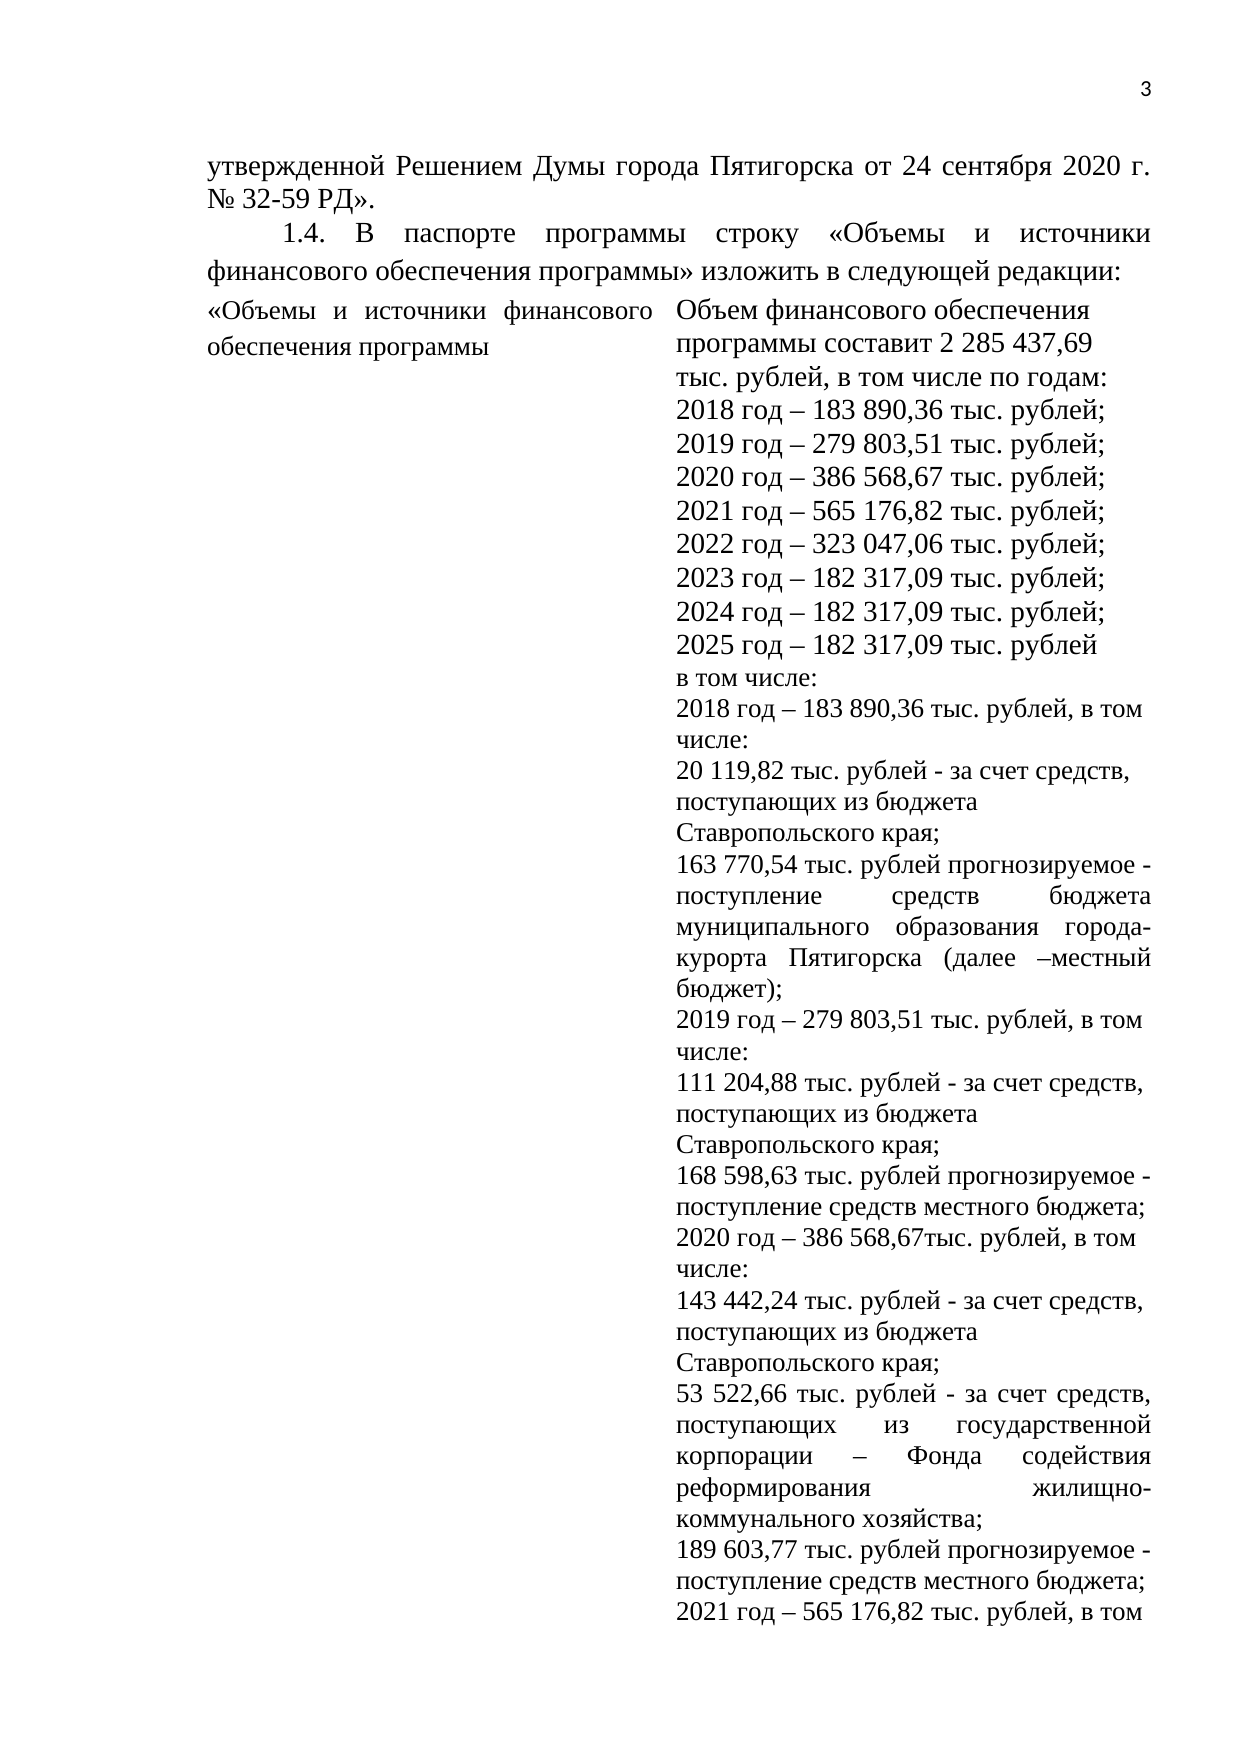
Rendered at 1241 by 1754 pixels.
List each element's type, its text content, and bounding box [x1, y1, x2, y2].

text 1.4. В паспорте программы строку «Объемы и источники финансового обеспечения программы» изложить в следующей редакции: [207, 215, 1152, 287]
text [207, 148, 1152, 215]
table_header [665, 292, 1163, 1626]
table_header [196, 292, 664, 1626]
